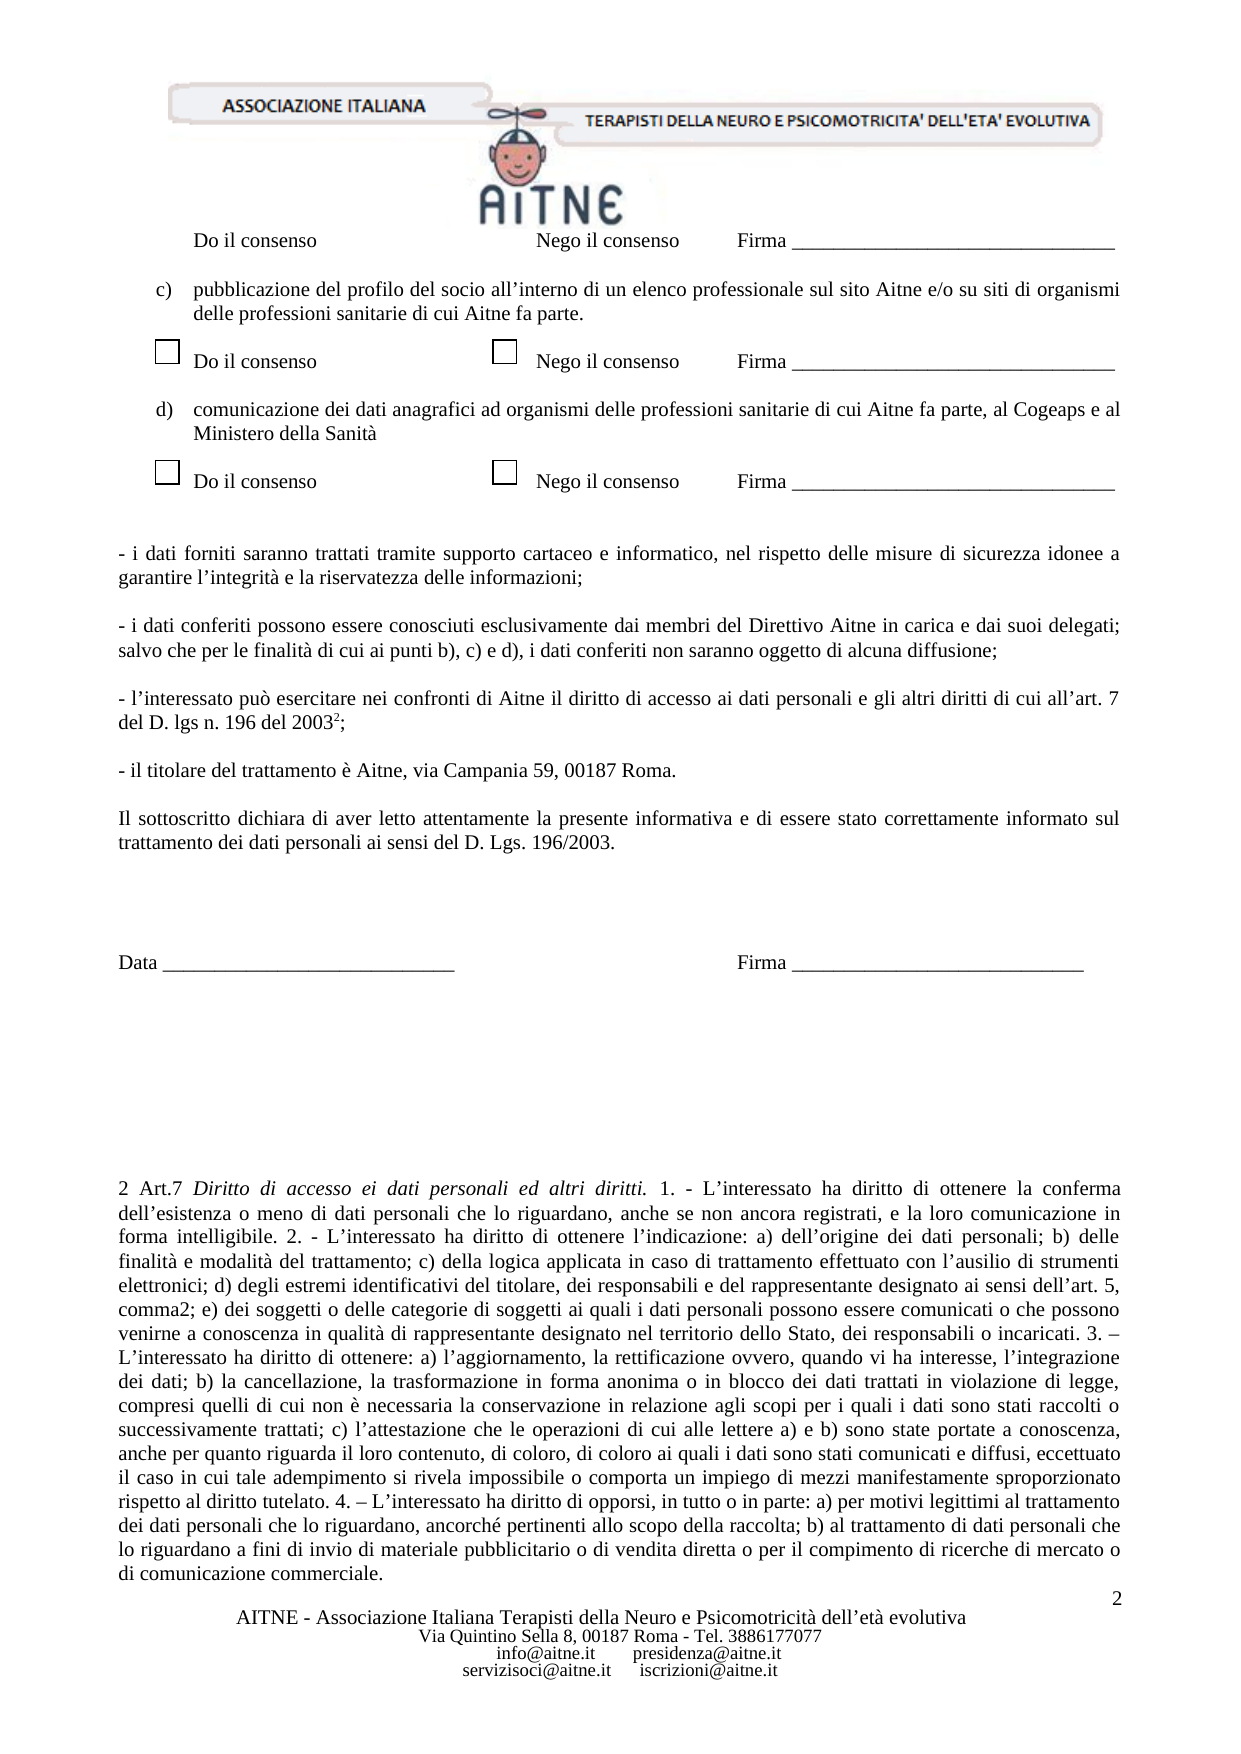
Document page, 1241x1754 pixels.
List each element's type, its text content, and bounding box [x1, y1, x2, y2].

text - i dati conferiti possono essere conosciuti esclusivamente dai membri del Direttivo Aitne in carica e dai suoi delegati; salvo che per le finalità di cui ai punti b), c) e d), i dati conferiti non saranno oggetto di alcuna diffusione; [118, 613, 1122, 662]
list pubblicazione del profilo del socio all’interno di un elenco professionale sul sito Aitne e/o su siti di organismi delle professioni sanitarie di cui Aitne fa parte. [156, 277, 1122, 325]
text Do il consenso Nego il consenso Firma _______________________________ [193, 349, 1122, 373]
picture [168, 73, 1109, 229]
list comunicazione dei dati anagrafici ad organismi delle professioni sanitarie di cui Aitne fa parte, al Cogeaps e al Ministero della Sanità [156, 397, 1122, 445]
text - il titolare del trattamento è Aitne, via Campania 59, 00187 Roma. [118, 758, 1122, 782]
text Do il consenso Nego il consenso Firma _______________________________ [193, 469, 1122, 493]
text - l’interessato può esercitare nei confronti di Aitne il diritto di accesso ai dati personali e gli altri diritti di cui all’art. 7 del D. lgs n. 196 del 2003; [118, 686, 1122, 734]
text Data ____________________________ Firma ____________________________ [118, 950, 1122, 974]
text - i dati forniti saranno trattati tramite supporto cartaceo e informatico, nel rispetto delle misure di sicurezza idonee a garantire l’integrità e la riservatezza delle informazioni; [118, 541, 1122, 589]
text Il sottoscritto dichiara di aver letto attentamente la presente informativa e di essere stato correttamente informato sul trattamento dei dati personali ai sensi del D. Lgs. 196/2003. [118, 806, 1122, 854]
text Do il consenso Nego il consenso Firma _______________________________ [193, 228, 1122, 252]
